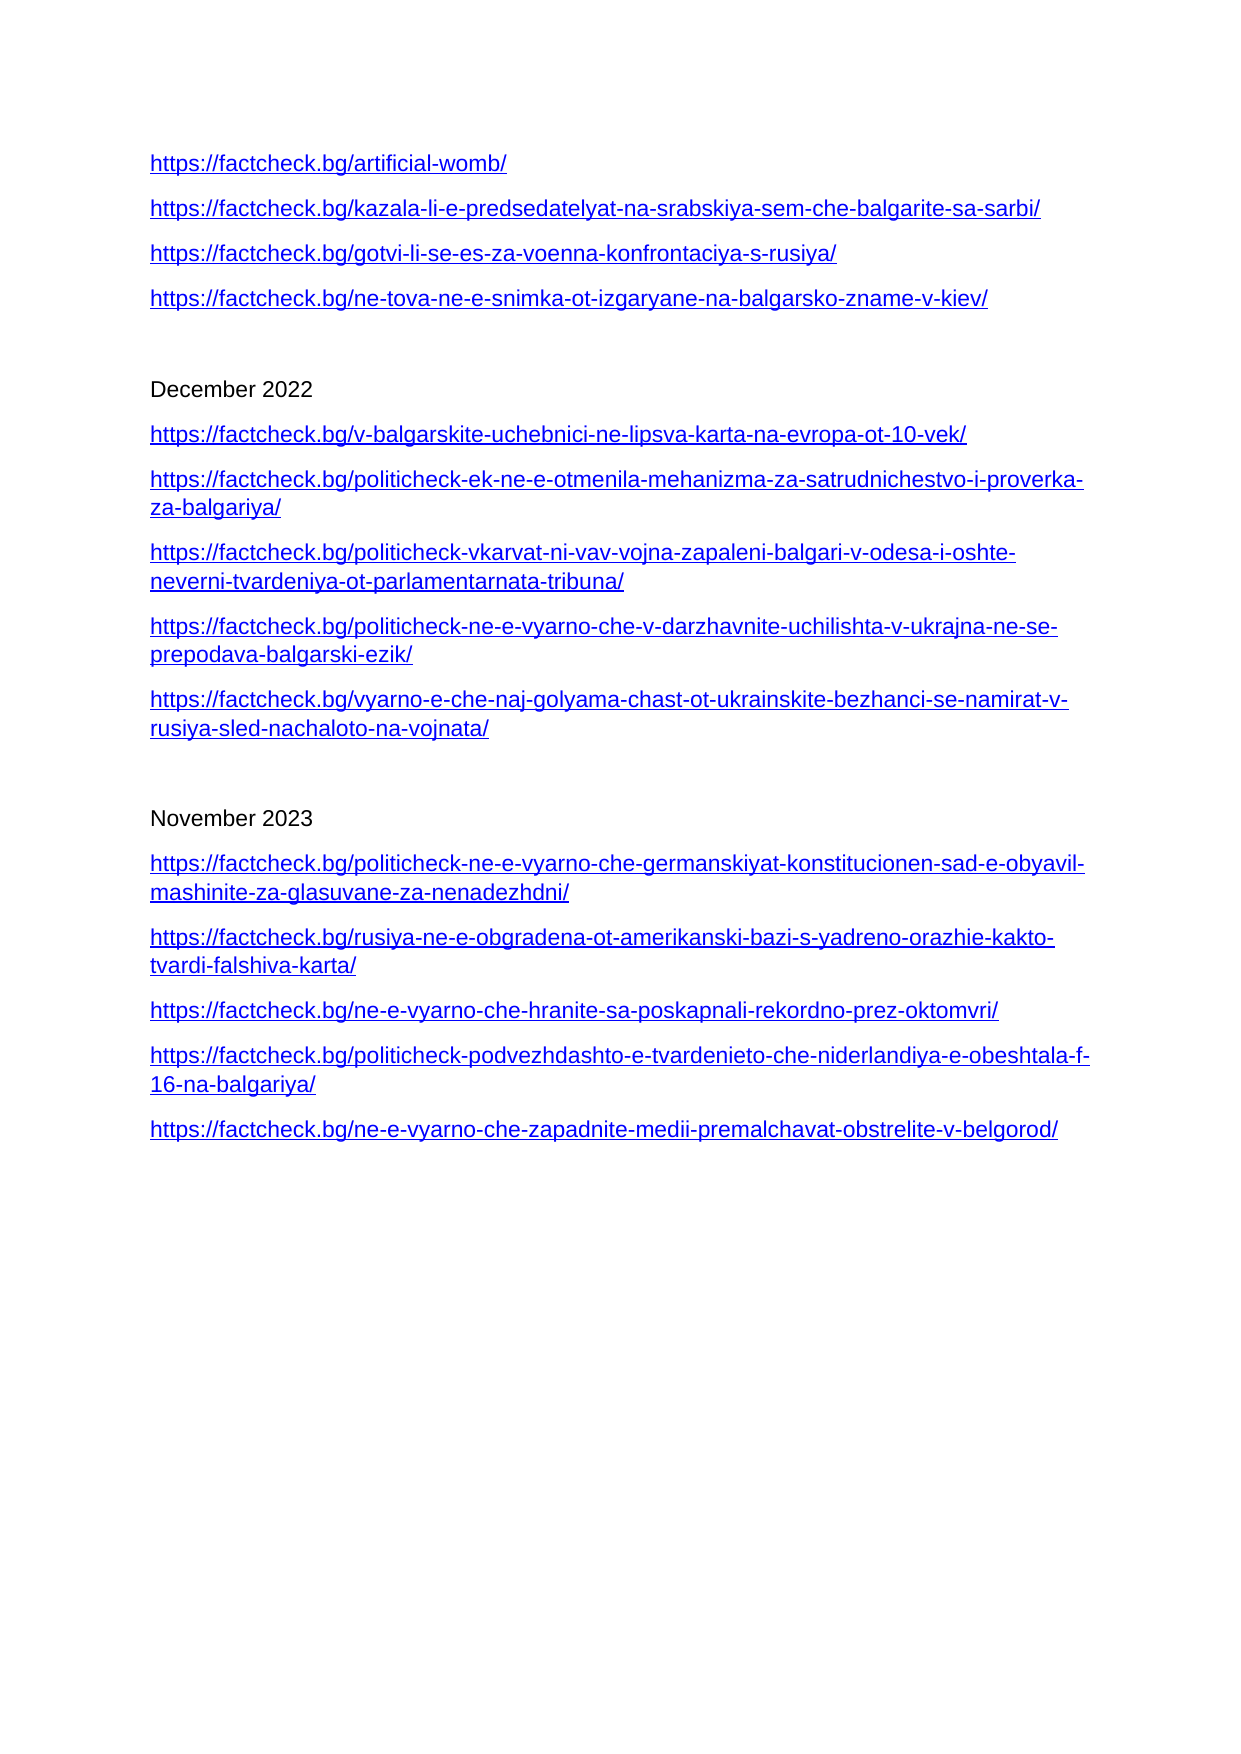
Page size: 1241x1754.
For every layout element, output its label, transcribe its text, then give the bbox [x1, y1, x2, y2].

text https://factcheck.bg/politicheck-ek-ne-e-otmenila-mehanizma-za-satrudnichestvo-i-proverka-za-balgariya/ [150, 466, 1090, 521]
text https://factcheck.bg/politicheck-vkarvat-ni-vav-vojna-zapaleni-balgari-v-odesa-i-oshte-neverni-tvardeniya-ot-parlamentarnata-tribuna/ [150, 539, 1090, 594]
text https://factcheck.bg/politicheck-ne-e-vyarno-che-germanskiyat-konstitucionen-sad-e-obyavil-mashinite-za-glasuvane-za-nenadezhdni/ [150, 850, 1090, 905]
text November 2023 [150, 805, 1090, 831]
text https://factcheck.bg/ne-tova-ne-e-snimka-ot-izgaryane-na-balgarsko-zname-v-kiev/ [150, 285, 1090, 312]
text https://factcheck.bg/ne-e-vyarno-che-hranite-sa-poskapnali-rekordno-prez-oktomvri/ [150, 997, 1090, 1023]
text https://factcheck.bg/politicheck-ne-e-vyarno-che-v-darzhavnite-uchilishta-v-ukrajna-ne-se-prepodava-balgarski-ezik/ [150, 613, 1090, 668]
text https://factcheck.bg/kazala-li-e-predsedatelyat-na-srabskiya-sem-che-balgarite-sa-sarbi/ [150, 195, 1090, 221]
text https://factcheck.bg/rusiya-ne-e-obgradena-ot-amerikanski-bazi-s-yadreno-orazhie-kakto-tvardi-falshiva-karta/ [150, 924, 1090, 978]
text December 2022 [150, 376, 1090, 402]
text https://factcheck.bg/politicheck-podvezhdashto-e-tvardenieto-che-niderlandiya-e-obeshtala-f-16-na-balgariya/ [150, 1042, 1090, 1065]
text https://factcheck.bg/ne-e-vyarno-che-zapadnite-medii-premalchavat-obstrelite-v-belgorod/ [150, 1116, 1090, 1142]
text https://factcheck.bg/v-balgarskite-uchebnici-ne-lipsva-karta-na-evropa-ot-10-vek/ [150, 421, 1090, 447]
text https://factcheck.bg/artificial-womb/ [150, 150, 1090, 176]
text https://factcheck.bg/gotvi-li-se-es-za-voenna-konfrontaciya-s-rusiya/ [150, 240, 1090, 267]
text https://factcheck.bg/politicheck-podvezhdashto-e-tvardenieto-che-niderlandiya-e-obeshtala-f-16-na-balgariya/ [150, 1066, 1090, 1097]
text https://factcheck.bg/vyarno-e-che-naj-golyama-chast-ot-ukrainskite-bezhanci-se-namirat-v-rusiya-sled-nachaloto-na-vojnata/ [150, 686, 1090, 741]
